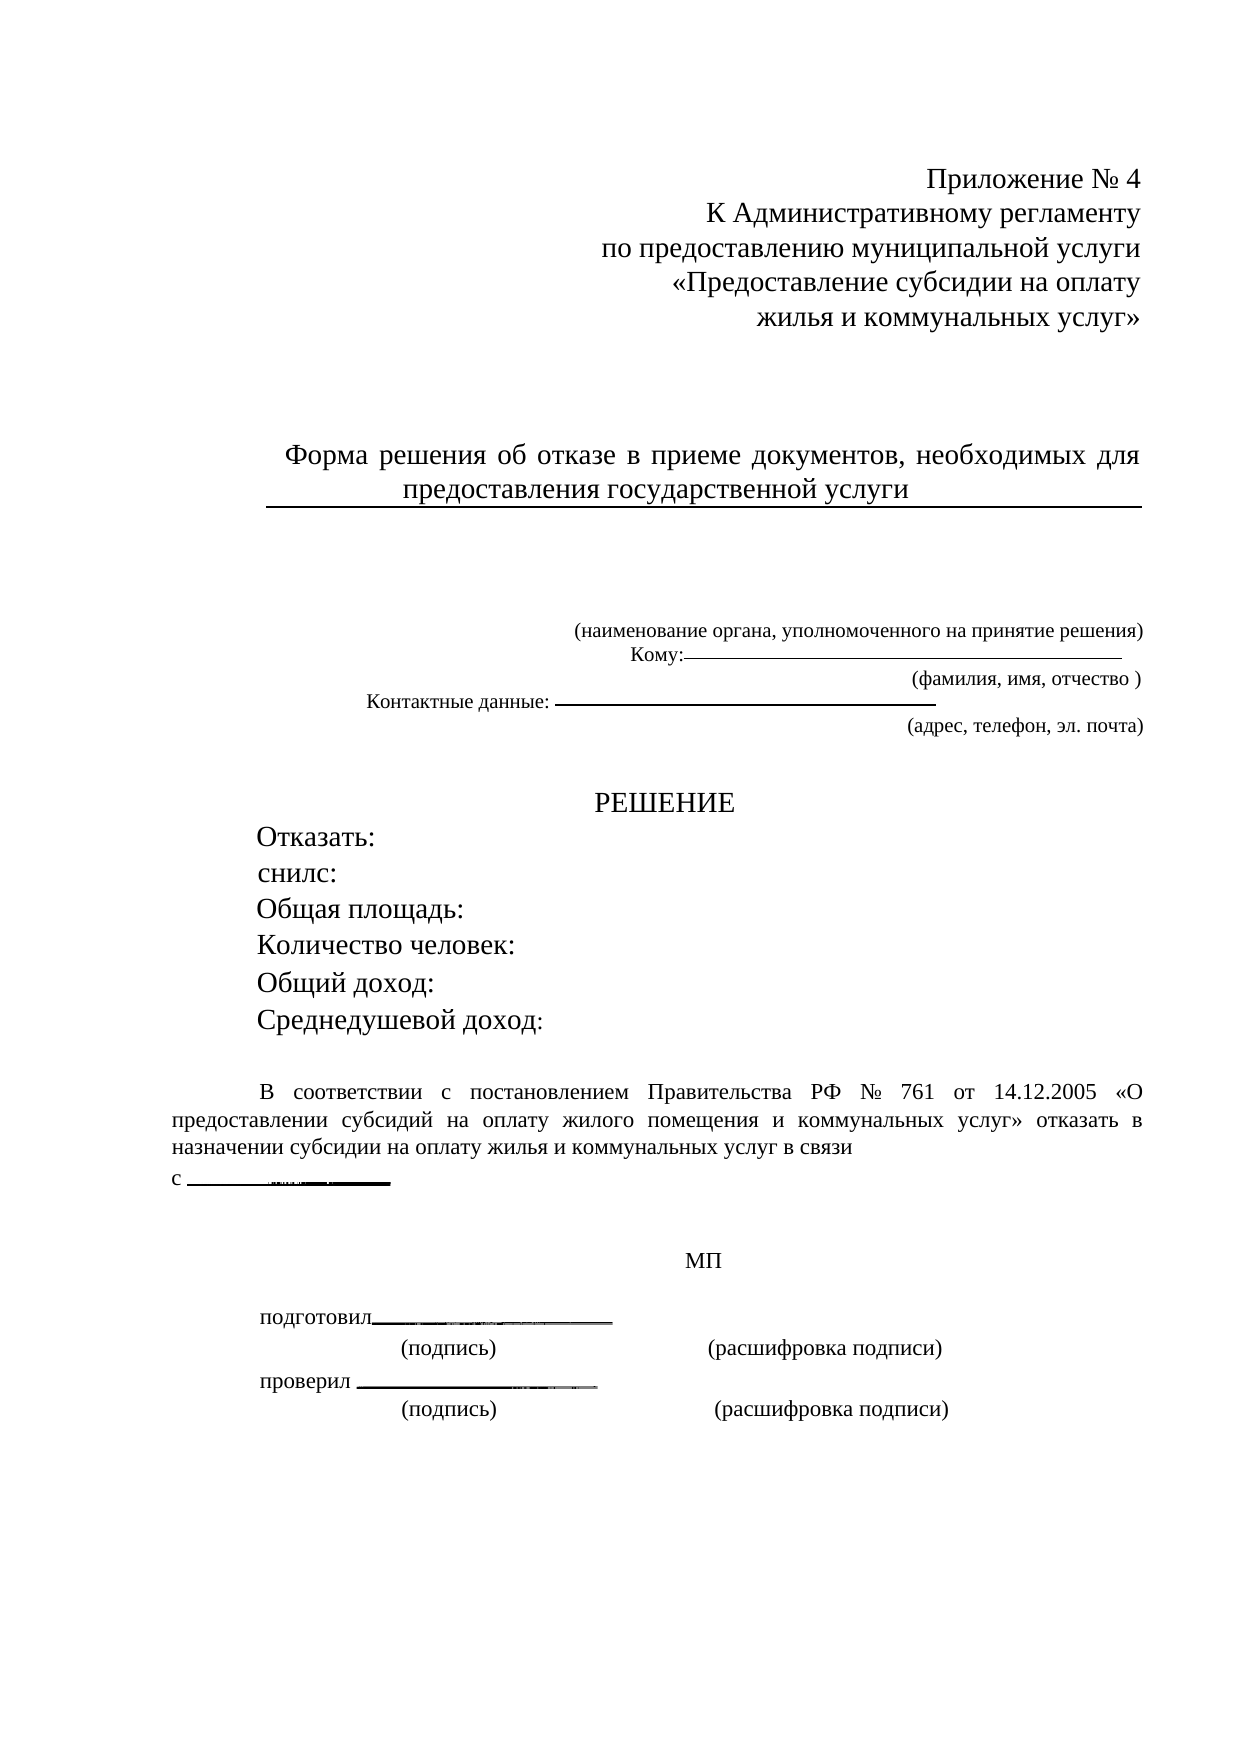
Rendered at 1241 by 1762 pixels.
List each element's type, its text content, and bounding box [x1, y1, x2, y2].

text (адрес, телефон, эл. почта) [631, 714, 1146, 737]
text Общий доход: [257, 965, 1145, 998]
text Форма решения об отказе в приеме документов, необходимых для предоставления государственной услуги [284, 437, 1141, 505]
picture [187, 1182, 391, 1186]
text «Предоставление субсидии на оплату [114, 264, 1141, 298]
text (подпись) (расшифровка подписи) [111, 1395, 1145, 1422]
text по предоставлению муниципальной услуги [114, 230, 1141, 263]
text К Административному регламенту [114, 196, 1141, 229]
text В соответствии с постановлением Правительства РФ № 761 от 14.12.2005 «О предоставлении субсидий на оплату жилого помещения и коммунальных услуг» отказать в назначении субсидии на оплату жилья и коммунальных услуг в связи [172, 1078, 1145, 1159]
text Количество человек: [257, 927, 1145, 961]
text РЕШЕНИЕ [111, 786, 1146, 819]
text снилс: [257, 855, 1145, 889]
text (наименование органа, уполномоченного на принятие решения) Кому: [574, 618, 1146, 666]
text проверил [259, 1367, 1145, 1394]
text МП [262, 1248, 1145, 1274]
text Приложение № 4 [114, 161, 1141, 194]
text подготовил [259, 1303, 1145, 1330]
text (фамилия, имя, отчество ) Контактные данные: [366, 666, 1146, 713]
text Среднедушевой доход: [257, 1002, 1145, 1035]
text (подпись) (расшифровка подписи) [111, 1334, 1145, 1360]
text Отказать: [256, 819, 1145, 853]
text Общая площадь: [256, 891, 1145, 925]
text с [171, 1164, 393, 1190]
text жилья и коммунальных услуг» [114, 299, 1141, 332]
